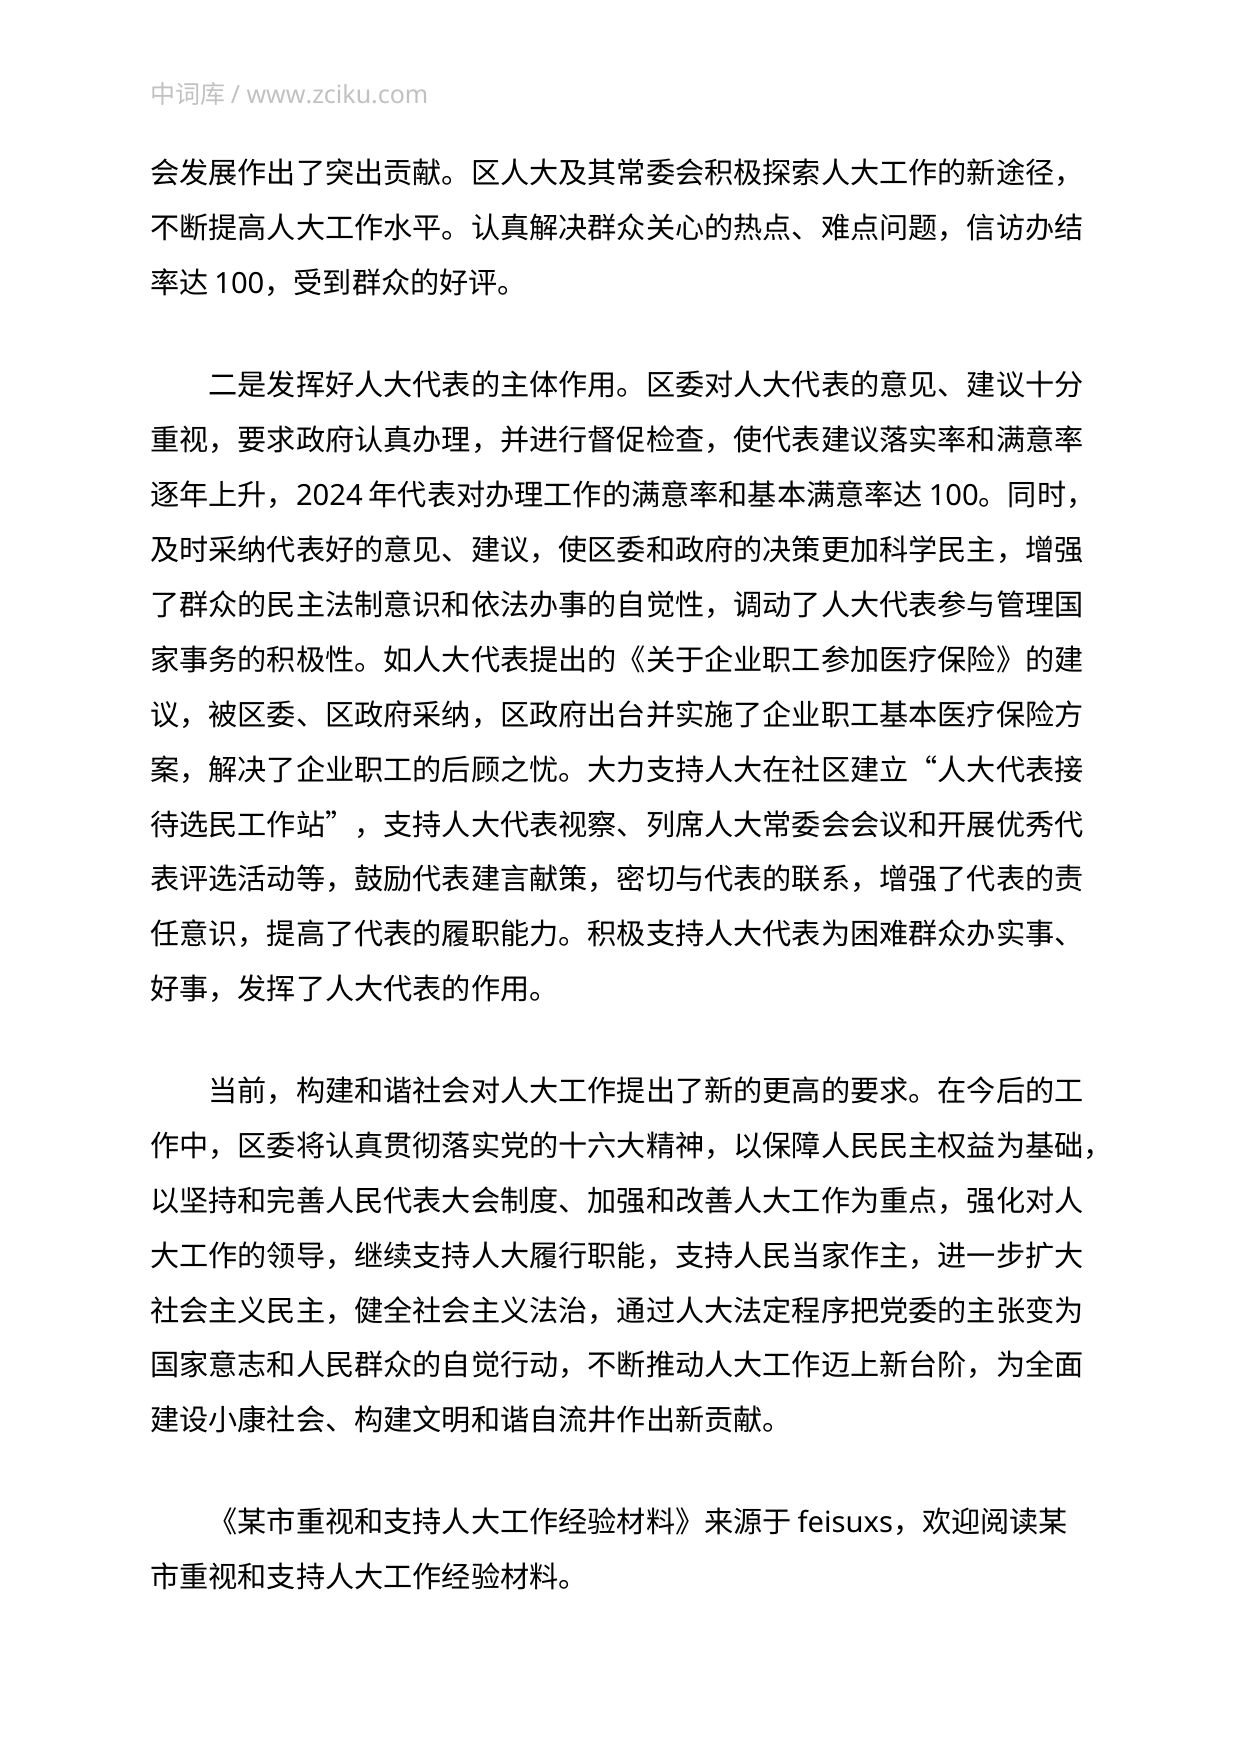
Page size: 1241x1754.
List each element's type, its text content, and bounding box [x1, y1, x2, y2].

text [150, 150, 1090, 302]
text 《某市重视和支持人大工作经验材料》来源于feisuxs，欢迎阅读某市重视和支持人大工作经验材料。 [150, 1499, 1090, 1596]
text 当前，构建和谐社会对人大工作提出了新的更高的要求。在今后的工作中，区委将认真贯彻落实党的十六大精神，以保障人民民主权益为基础，以坚持和完善人民代表大会制度、加强和改善人大工作为重点，强化对人大工作的领导，继续支持人大履行职能，支持人民当家作主，进一步扩大社会主义民主，健全社会主义法治，通过人大法定程序把党委的主张变为国家意志和人民群众的自觉行动，不断推动人大工作迈上新台阶，为全面建设小康社会、构建文明和谐自流井作出新贡献。 [150, 1067, 1090, 1439]
text 二是发挥好人大代表的主体作用。区委对人大代表的意见、建议十分重视，要求政府认真办理，并进行督促检查，使代表建议落实率和满意率逐年上升，2024年代表对办理工作的满意率和基本满意率达100。同时，及时采纳代表好的意见、建议，使区委和政府的决策更加科学民主，增强了群众的民主法制意识和依法办事的自觉性，调动了人大代表参与管理国家事务的积极性。如人大代表提出的《关于企业职工参加医疗保险》的建议，被区委、区政府采纳，区政府出台并实施了企业职工基本医疗保险方案，解决了企业职工的后顾之忧。大力支持人大在社区建立“人大代表接待选民工作站”，支持人大代表视察、列席人大常委会会议和开展优秀代表评选活动等，鼓励代表建言献策，密切与代表的联系，增强了代表的责任意识，提高了代表的履职能力。积极支持人大代表为困难群众办实事、好事，发挥了人大代表的作用。 [150, 362, 1090, 1008]
